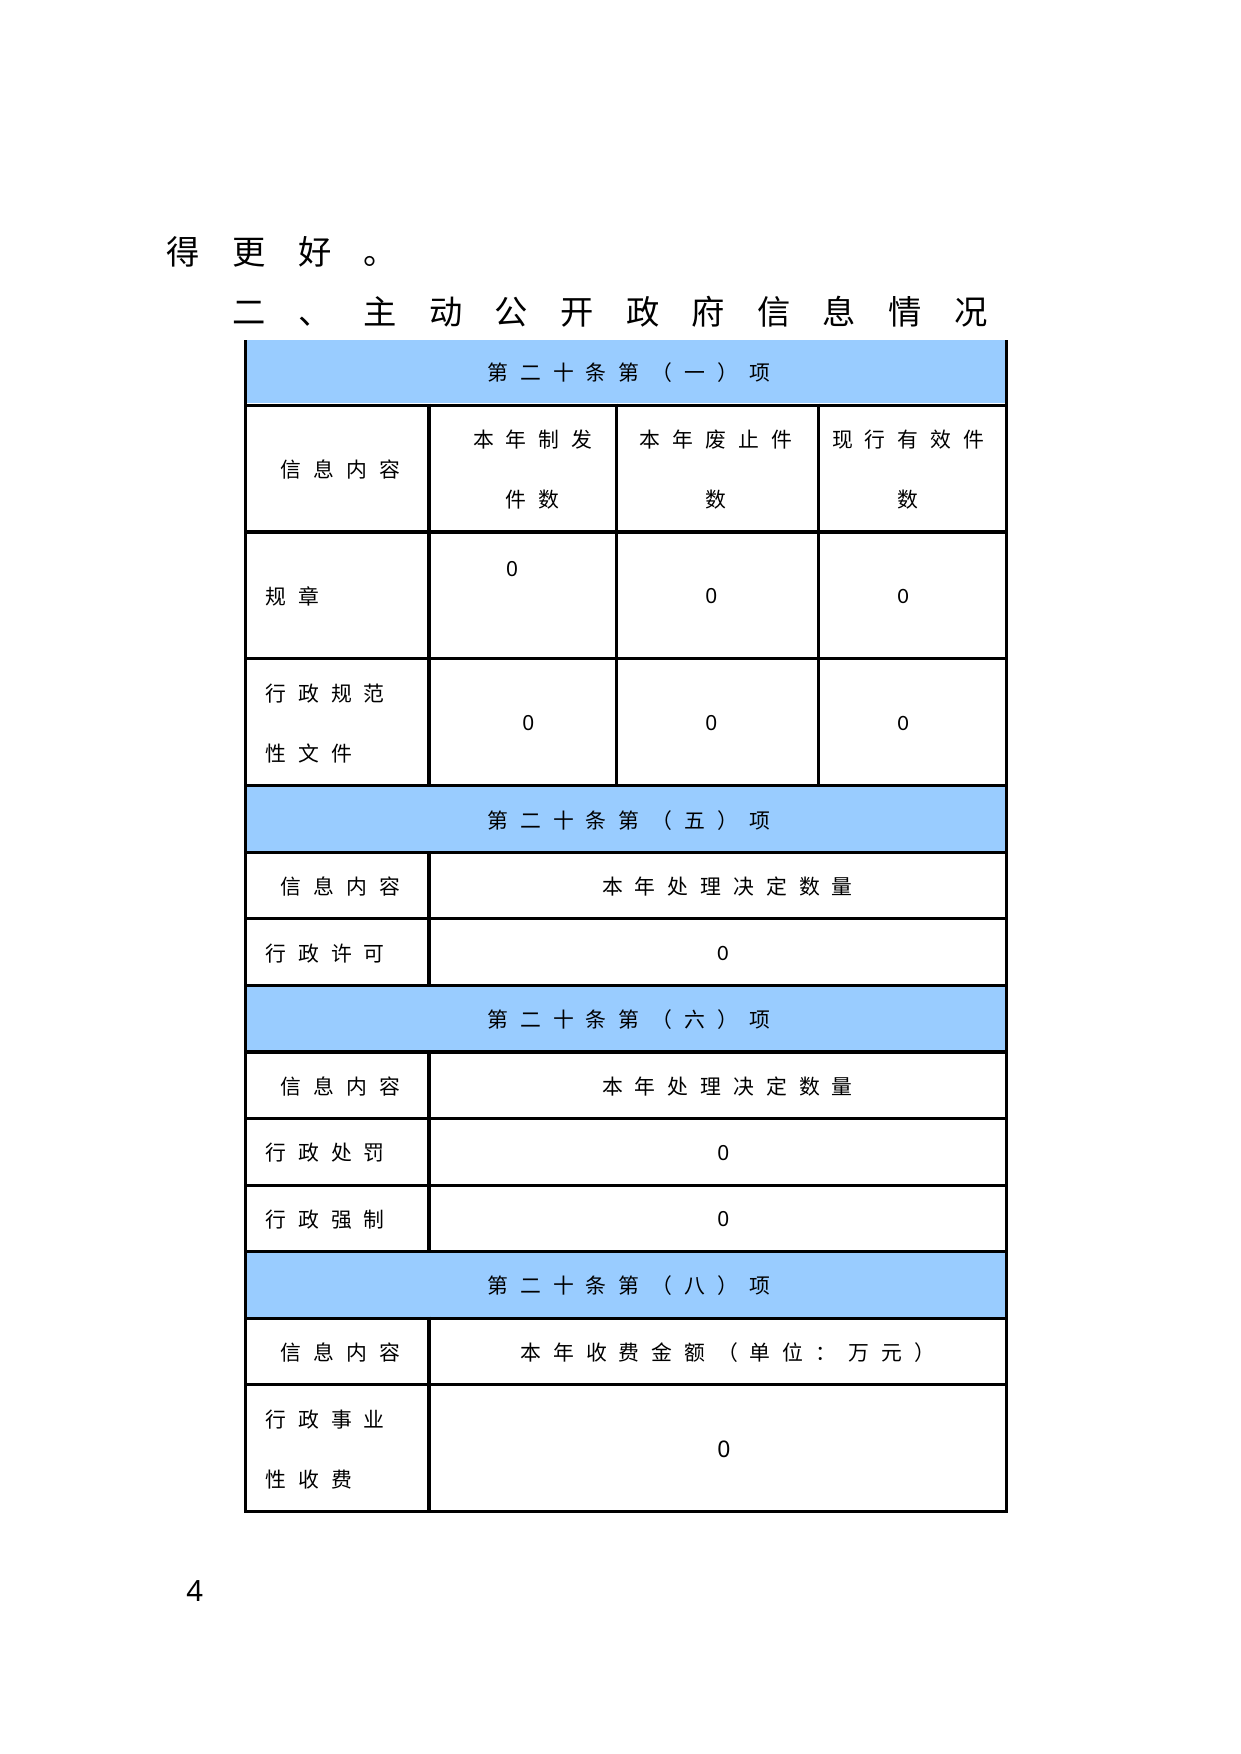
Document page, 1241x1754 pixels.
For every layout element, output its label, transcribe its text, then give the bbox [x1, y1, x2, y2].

table_cell 行政处罚 [247, 1120, 427, 1183]
table_cell 信息内容 [247, 1320, 427, 1383]
table_cell 0 [820, 534, 1005, 657]
table_cell 第二十条第（六）项 [247, 987, 1005, 1050]
table_cell 0 [820, 660, 1005, 784]
table_cell 0 [618, 660, 817, 784]
table_cell 行政事业性收费 [247, 1386, 427, 1510]
table_cell 行政规范性文件 [247, 660, 427, 784]
table_cell 信息内容 [247, 1054, 427, 1117]
table_cell 本年处理决定数量 [431, 1054, 1005, 1117]
table_cell 信息内容 [247, 407, 427, 530]
table_cell 0 [431, 1386, 1005, 1510]
table_cell 0 [431, 1187, 1005, 1250]
table_cell 本年制发件数 [431, 407, 615, 530]
table_cell 本年废止件数 [618, 407, 817, 530]
table_header 第二十条第（一）项 [247, 340, 1005, 403]
table_cell 信息内容 [247, 854, 427, 917]
table_cell 本年处理决定数量 [431, 854, 1005, 917]
table_cell 0 [431, 534, 615, 657]
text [167, 219, 1085, 280]
table_cell 0 [431, 660, 615, 784]
table_cell 行政许可 [247, 920, 427, 984]
table_cell 行政强制 [247, 1187, 427, 1250]
table_cell 第二十条第（五）项 [247, 787, 1005, 851]
table_cell 0 [431, 920, 1005, 984]
table_cell 第二十条第（八）项 [247, 1253, 1005, 1317]
table_cell 0 [431, 1120, 1005, 1183]
table_cell 0 [618, 534, 817, 657]
table_cell 本年收费金额（单位：万元） [431, 1320, 1005, 1383]
table_cell 规章 [247, 534, 427, 657]
text 二、主动公开政府信息情况 [167, 280, 1085, 340]
table_cell 现行有效件数 [820, 407, 1005, 530]
